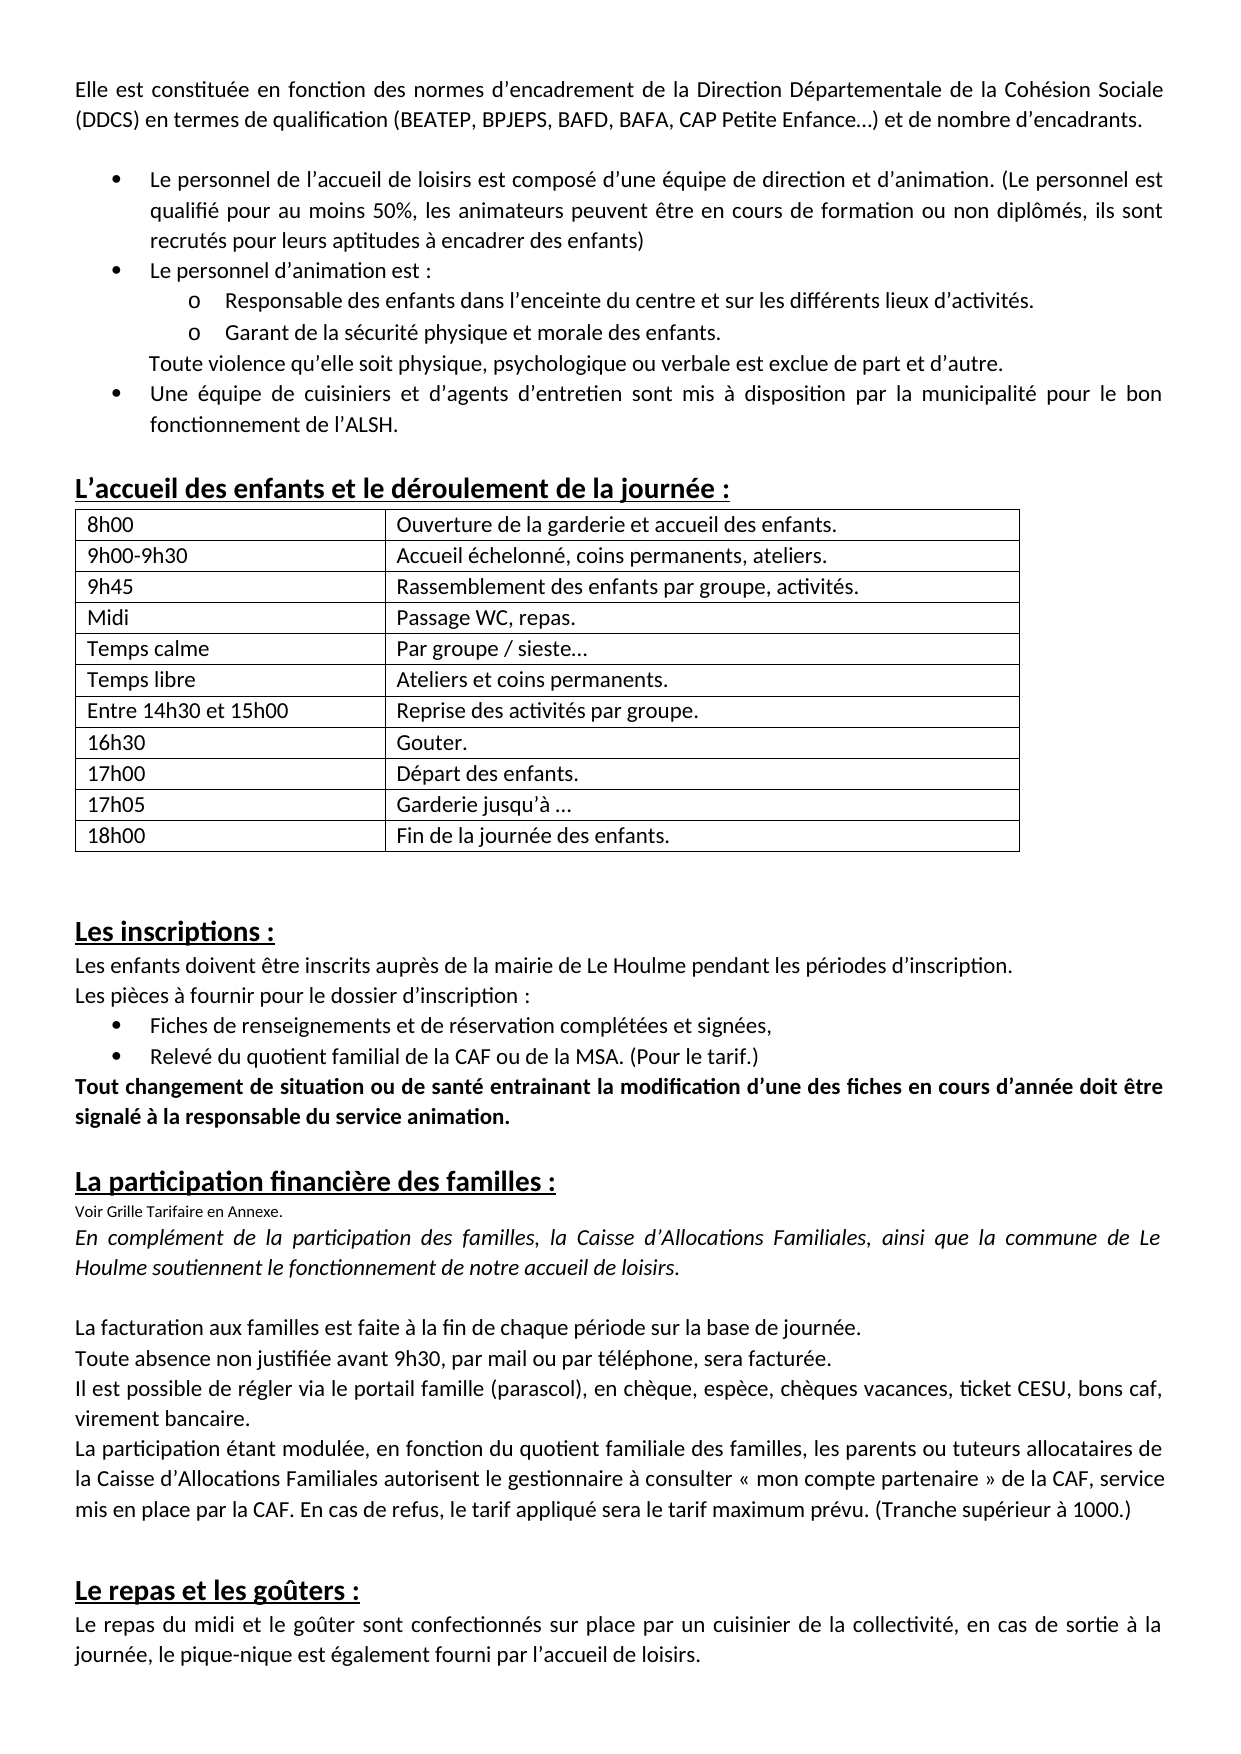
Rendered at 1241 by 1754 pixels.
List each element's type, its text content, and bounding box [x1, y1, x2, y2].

table_cell Par groupe / sieste… [386, 634, 1019, 664]
text Les enfants doivent être inscrits auprès de la mairie de Le Houlme pendant les périodes d’inscription. [75, 951, 1165, 979]
text Les inscriptions : [75, 913, 1165, 948]
table_cell 17h05 [76, 790, 385, 820]
table_cell Temps calme [76, 634, 385, 664]
text La facturation aux familles est faite à la fin de chaque période sur la base de journée. [75, 1313, 1165, 1342]
table_cell Rassemblement des enfants par groupe, activités. [386, 572, 1019, 602]
list Le personnel d’animation est : [112, 256, 1165, 284]
list Fiches de renseignements et de réservation complétées et signées, [112, 1012, 1165, 1039]
text Il est possible de régler via le portail famille (parascol), en chèque, espèce, chèques vacances, ticket CESU, bons caf, virement bancaire. [75, 1374, 1165, 1432]
text Les pièces à fournir pour le dossier d’inscription : [75, 981, 1165, 1009]
table_header Ouverture de la garderie et accueil des enfants. [386, 510, 1019, 540]
text L’accueil des enfants et le déroulement de la journée : [75, 470, 1165, 506]
list Relevé du quotient familial de la CAF ou de la MSA. (Pour le tarif.) [112, 1042, 1165, 1070]
table_cell Passage WC, repas. [386, 603, 1019, 633]
table_cell Garderie jusqu’à … [386, 790, 1019, 820]
text La participation étant modulée, en fonction du quotient familiale des familles, les parents ou tuteurs allocataires de la Caisse d’Allocations Familiales autorisent le gestionnaire à consulter « mon compte partenaire » de la CAF, service mis en place par la CAF. En cas de refus, le tarif appliqué sera le tarif maximum prévu. (Tranche supérieur à 1000.) [75, 1434, 1165, 1523]
table_cell 17h00 [76, 759, 385, 789]
table_cell 16h30 [76, 728, 385, 758]
table_cell Ateliers et coins permanents. [386, 665, 1019, 696]
table_cell 9h00-9h30 [76, 541, 385, 571]
text Toute absence non justifiée avant 9h30, par mail ou par téléphone, sera facturée. [75, 1344, 1165, 1372]
text Le repas du midi et le goûter sont confectionnés sur place par un cuisinier de la collectivité, en cas de sortie à la journée, le pique-nique est également fourni par l’accueil de loisirs. [75, 1610, 1165, 1668]
table_cell Temps libre [76, 665, 385, 696]
table_cell Entre 14h30 et 15h00 [76, 697, 385, 727]
table_cell Fin de la journée des enfants. [386, 821, 1019, 851]
list Responsable des enfants dans l’enceinte du centre et sur les différents lieux d’activités. [187, 286, 1165, 316]
text Le repas et les goûters : [75, 1572, 1165, 1607]
table_cell Départ des enfants. [386, 759, 1019, 789]
table_cell Reprise des activités par groupe. [386, 697, 1019, 727]
table_cell 18h00 [76, 821, 385, 851]
list Une équipe de cuisiniers et d’agents d’entretien sont mis à disposition par la municipalité pour le bon fonctionnement de l’ALSH. [112, 379, 1165, 438]
text La participation financière des familles : [75, 1163, 1165, 1198]
text Elle est constituée en fonction des normes d’encadrement de la Direction Départementale de la Cohésion Sociale (DDCS) en termes de qualification (BEATEP, BPJEPS, BAFD, BAFA, CAP Petite Enfance…) et de nombre d’encadrants. [75, 75, 1165, 133]
text Tout changement de situation ou de santé entrainant la modification d’une des fiches en cours d’année doit être signalé à la responsable du service animation. [75, 1072, 1165, 1130]
list Garant de la sécurité physique et morale des enfants. [187, 318, 1165, 347]
table_header 8h00 [76, 510, 385, 540]
table_cell Midi [76, 603, 385, 633]
table_cell 9h45 [76, 572, 385, 602]
table_cell Gouter. [386, 728, 1019, 758]
text Toute violence qu’elle soit physique, psychologique ou verbale est exclue de part et d’autre. [149, 349, 1165, 377]
table_cell Accueil échelonné, coins permanents, ateliers. [386, 541, 1019, 571]
text Voir Grille Tarifaire en Annexe. [75, 1201, 1165, 1221]
list Le personnel de l’accueil de loisirs est composé d’une équipe de direction et d’animation. (Le personnel est qualifié pour au moins 50%, les animateurs peuvent être en cours de formation ou non diplômés, ils sont recrutés pour leurs aptitudes à encadrer des enfants) [112, 166, 1165, 254]
text En complément de la participation des familles, la Caisse d’Allocations Familiales, ainsi que la commune de Le Houlme soutiennent le fonctionnement de notre accueil de loisirs. [75, 1223, 1165, 1281]
